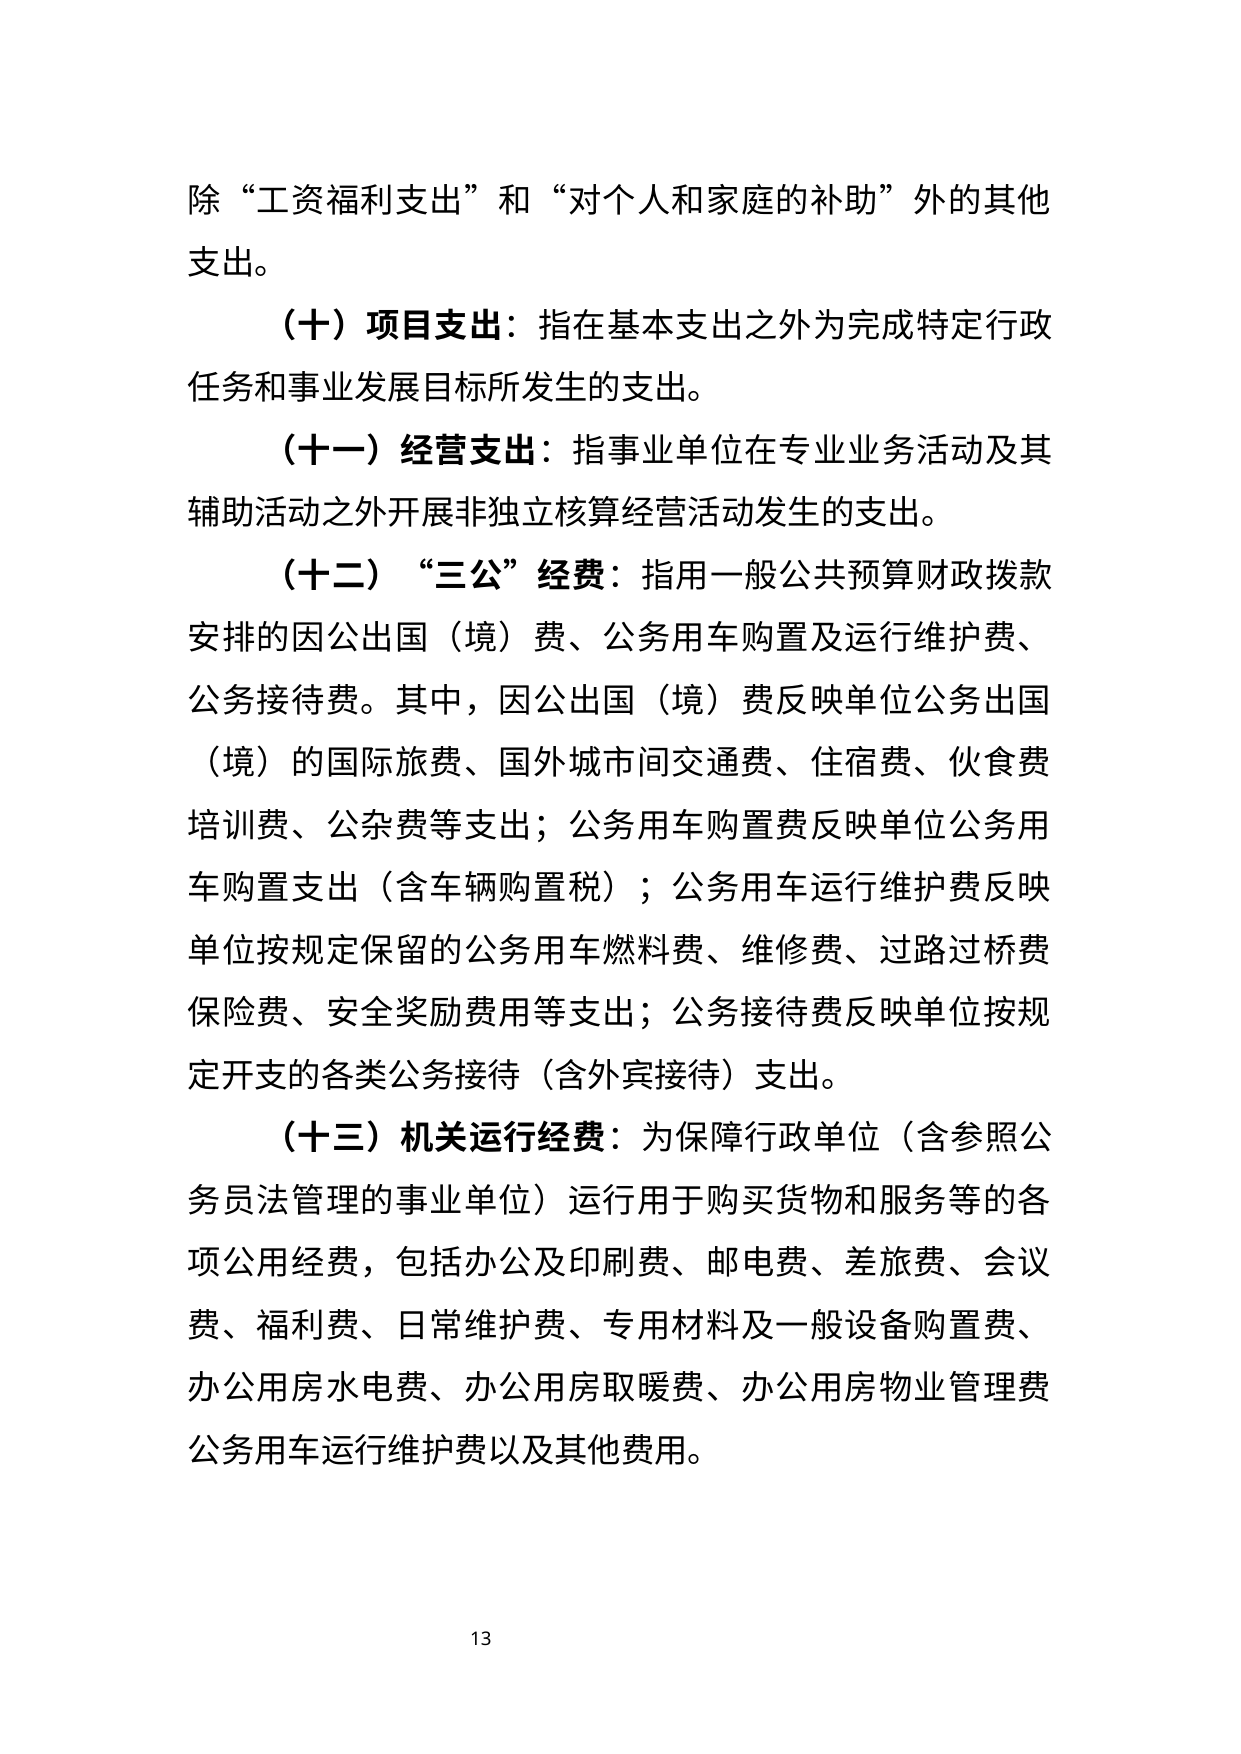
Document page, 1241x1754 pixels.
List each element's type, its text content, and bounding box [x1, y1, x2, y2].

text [187, 162, 1053, 287]
text （十三）机关运行经费：为保障行政单位（含参照公务员法管理的事业单位）运行用于购买货物和服务等的各项公用经费，包括办公及印刷费、邮电费、差旅费、会议费、福利费、日常维护费、专用材料及一般设备购置费、办公用房水电费、办公用房取暖费、办公用房物业管理费、公务用车运行维护费以及其他费用。 [187, 1099, 1053, 1474]
text （十二）“三公”经费：指用一般公共预算财政拨款安排的因公出国（境）费、公务用车购置及运行维护费、公务接待费。其中，因公出国（境）费反映单位公务出国（境）的国际旅费、国外城市间交通费、住宿费、伙食费、培训费、公杂费等支出；公务用车购置费反映单位公务用车购置支出（含车辆购置税）；公务用车运行维护费反映单位按规定保留的公务用车燃料费、维修费、过路过桥费、保险费、安全奖励费用等支出；公务接待费反映单位按规定开支的各类公务接待（含外宾接待）支出。 [187, 537, 1053, 1099]
text （十一）经营支出：指事业单位在专业业务活动及其辅助活动之外开展非独立核算经营活动发生的支出。 [187, 412, 1053, 537]
text （十）项目支出：指在基本支出之外为完成特定行政任务和事业发展目标所发生的支出。 [187, 287, 1053, 412]
